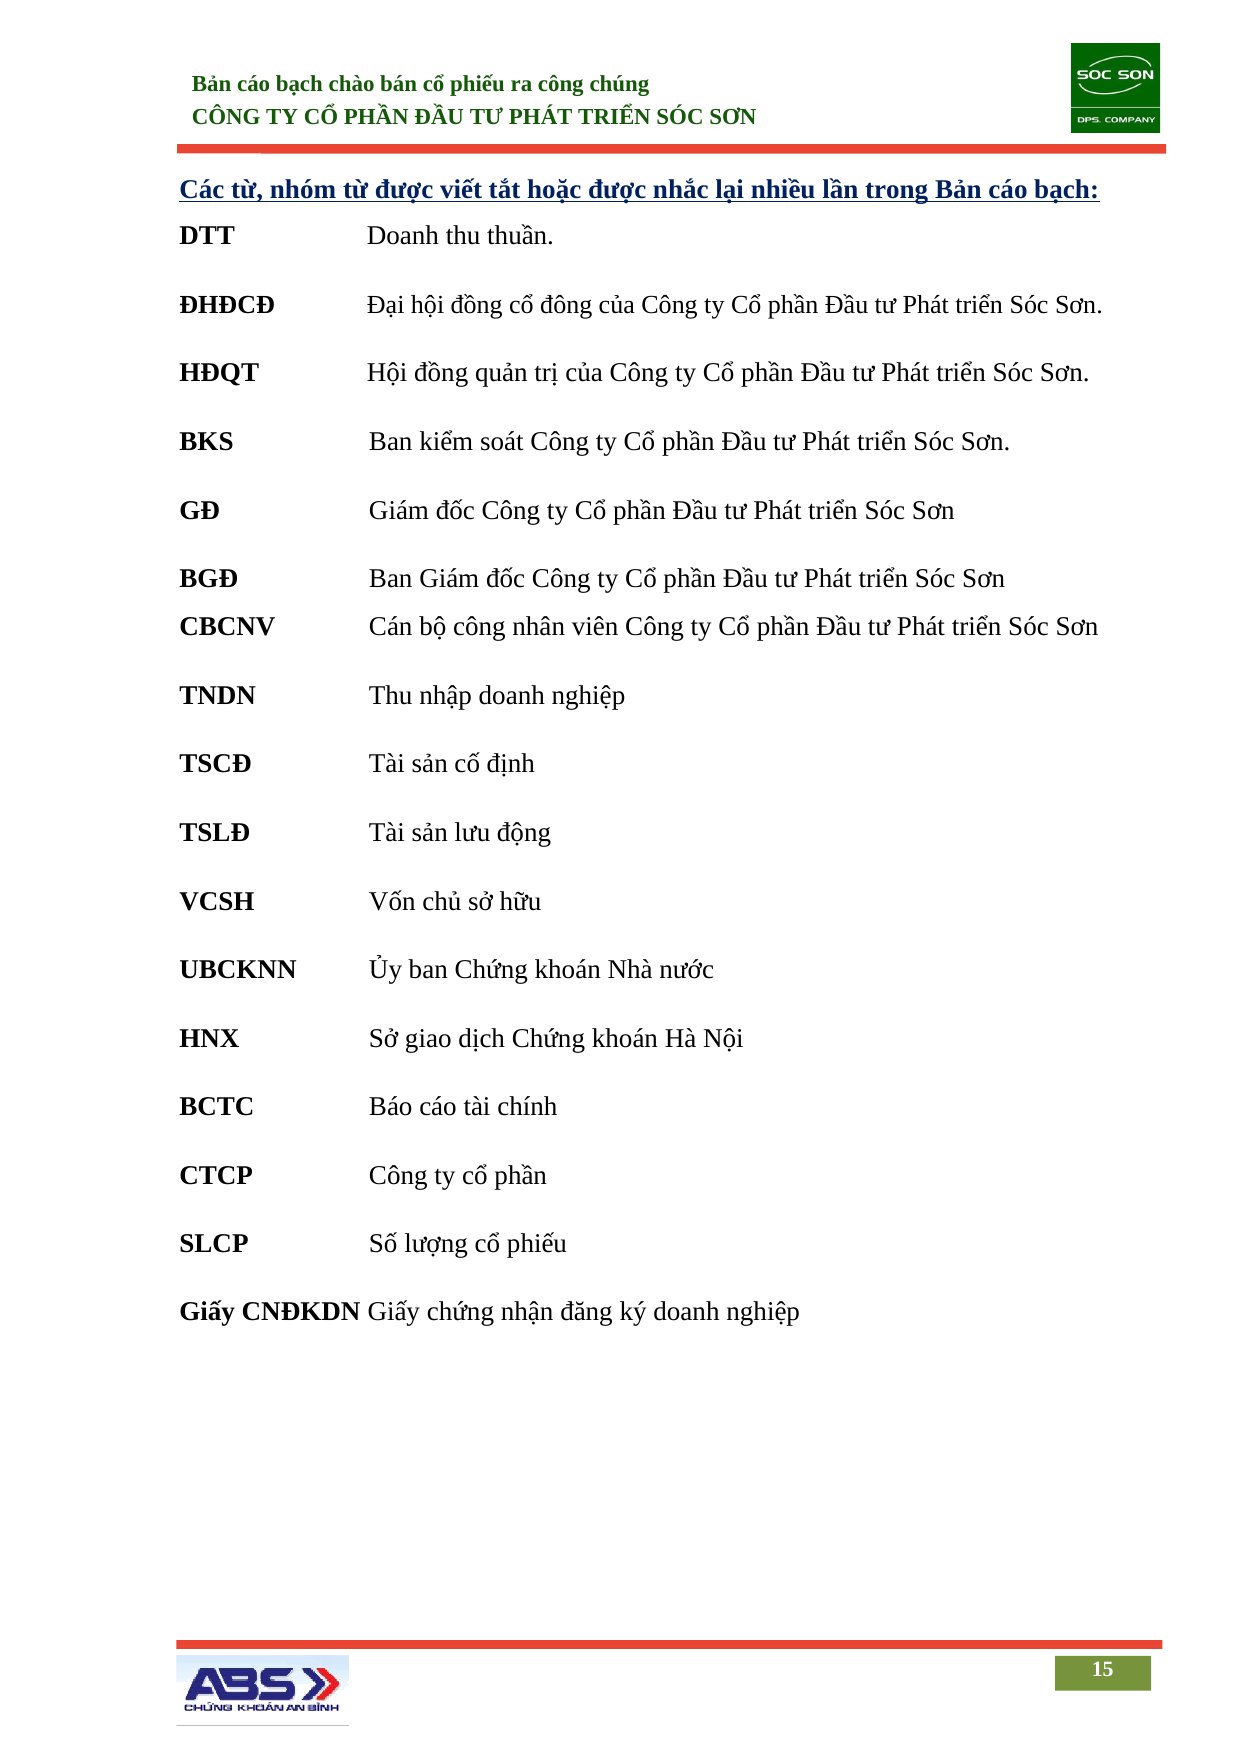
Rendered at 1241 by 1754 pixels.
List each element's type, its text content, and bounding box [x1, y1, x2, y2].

text BGĐ Ban Giám đốc Công ty Cổ phần Đầu tư Phát triển Sóc Sơn [179, 562, 1132, 594]
text TSLĐ Tài sản lưu động [179, 816, 1132, 847]
text BKS Ban kiểm soát Công ty Cổ phần Đầu tư Phát triển Sóc Sơn. [179, 425, 1132, 456]
text SLCP Số lượng cổ phiếu [179, 1228, 1132, 1259]
text 15 [1092, 1656, 1132, 1681]
text UBCKNN Ủy ban Chứng khoán Nhà nước [179, 953, 1132, 984]
text HĐQT Hội đồng quản trị của Công ty Cổ phần Đầu tư Phát triển Sóc Sơn. [179, 357, 1132, 388]
text ĐHĐCĐ Đại hội đồng cổ đông của Công ty Cổ phần Đầu tư Phát triển Sóc Sơn. [179, 289, 1132, 319]
text Các từ, nhóm từ được viết tắt hoặc được nhắc lại nhiều lần trong Bản cáo bạch: [179, 173, 1132, 204]
text CTCP Công ty cổ phần [179, 1159, 1132, 1190]
text DTT Doanh thu thuần. [179, 219, 1132, 250]
text VCSH Vốn chủ sở hữu [179, 884, 1132, 916]
text Giấy CNĐKDN Giấy chứng nhận đăng ký doanh nghiệp [179, 1296, 1132, 1327]
text TNDN Thu nhập doanh nghiệp [179, 679, 1132, 710]
picture [1071, 43, 1161, 133]
text Bản cáo bạch chào bán cổ phiếu ra công chúng [192, 70, 1132, 96]
picture [176, 1640, 1163, 1726]
text HNX Sở giao dịch Chứng khoán Hà Nội [179, 1022, 1132, 1053]
text CBCNV Cán bộ công nhân viên Công ty Cổ phần Đầu tư Phát triển Sóc Sơn [179, 610, 1132, 641]
text TSCĐ Tài sản cố định [179, 747, 1132, 778]
text BCTC Báo cáo tài chính [179, 1090, 1132, 1122]
text CÔNG TY CỔ PHẦN ĐẦU TƯ PHÁT TRIỂN SÓC SƠN [192, 103, 1132, 129]
text GĐ Giám đốc Công ty Cổ phần Đầu tư Phát triển Sóc Sơn [179, 494, 1132, 525]
